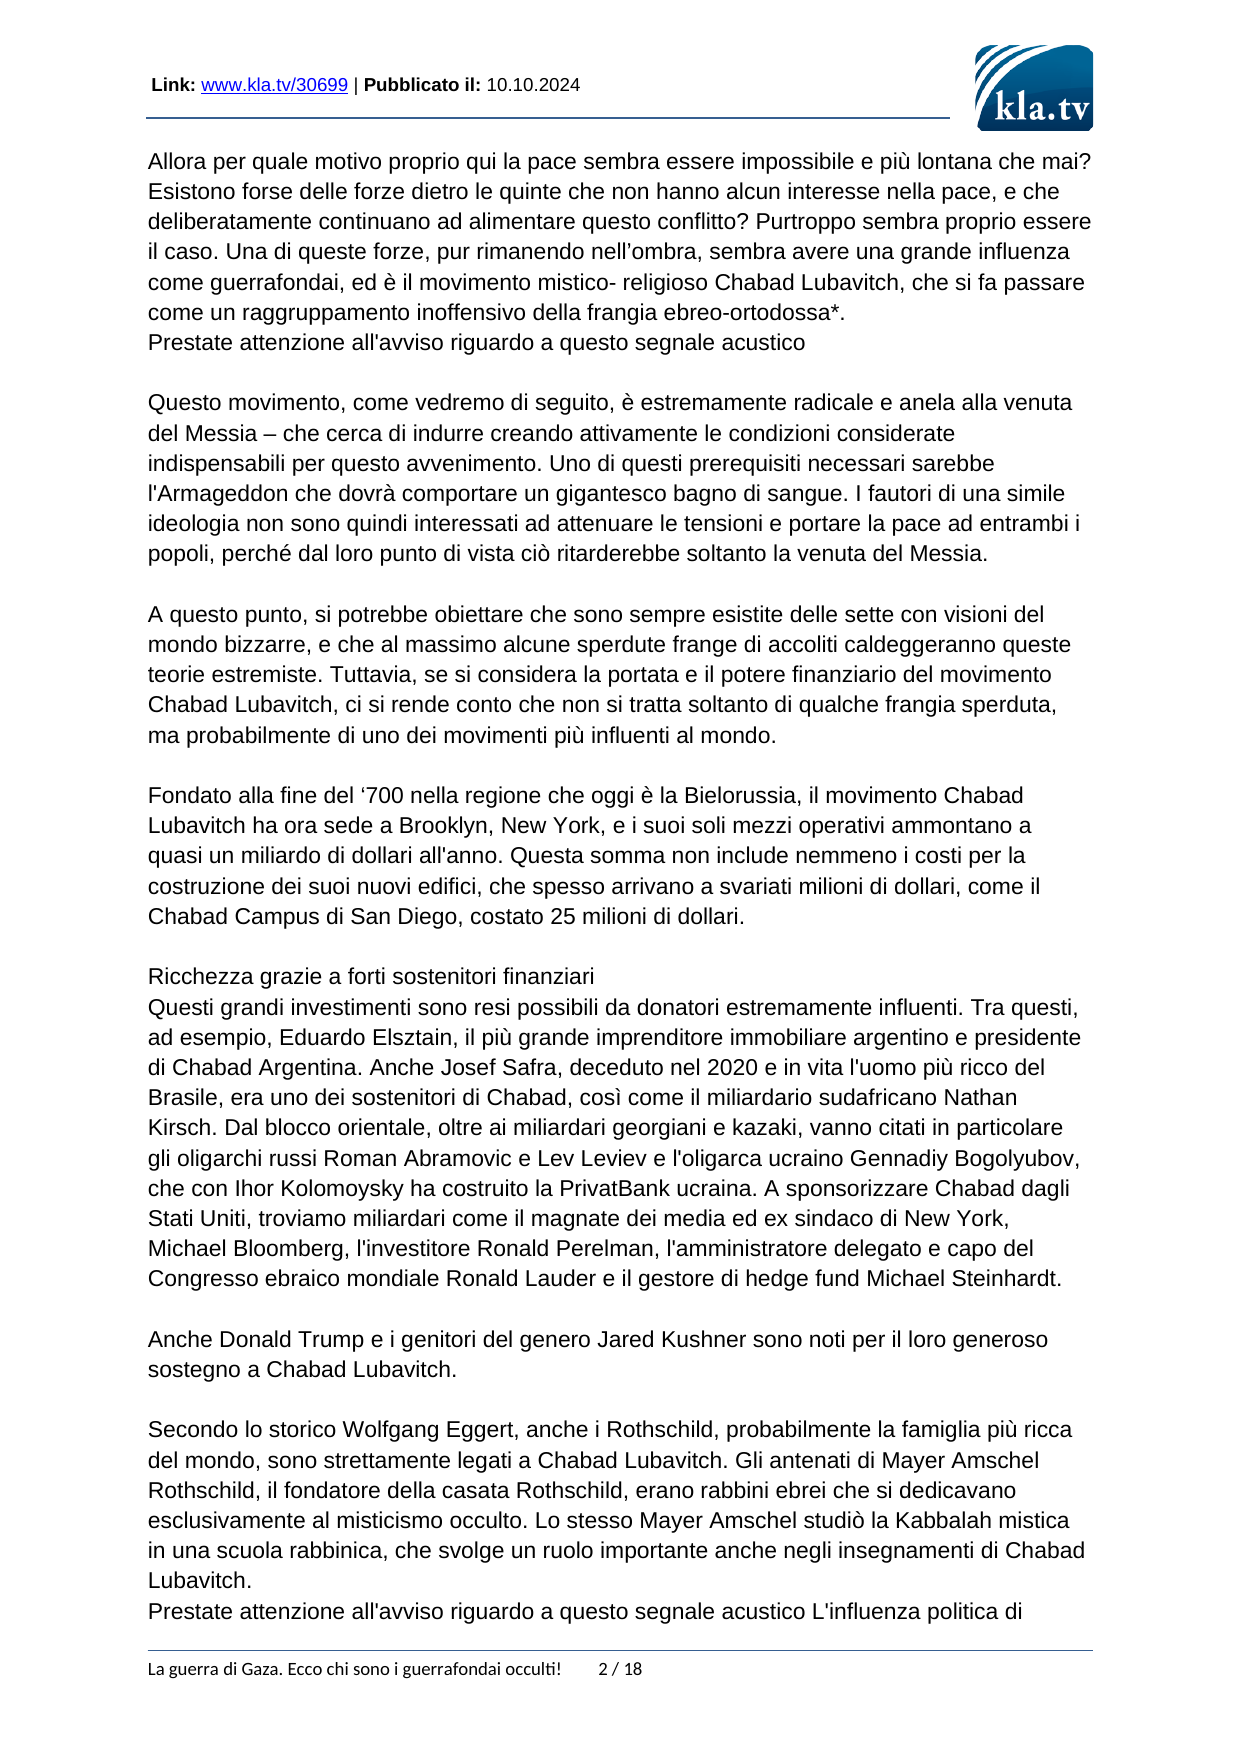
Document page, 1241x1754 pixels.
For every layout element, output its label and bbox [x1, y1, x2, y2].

text [148, 148, 1093, 1624]
picture [1084, 45, 1093, 51]
picture [974, 45, 1093, 130]
